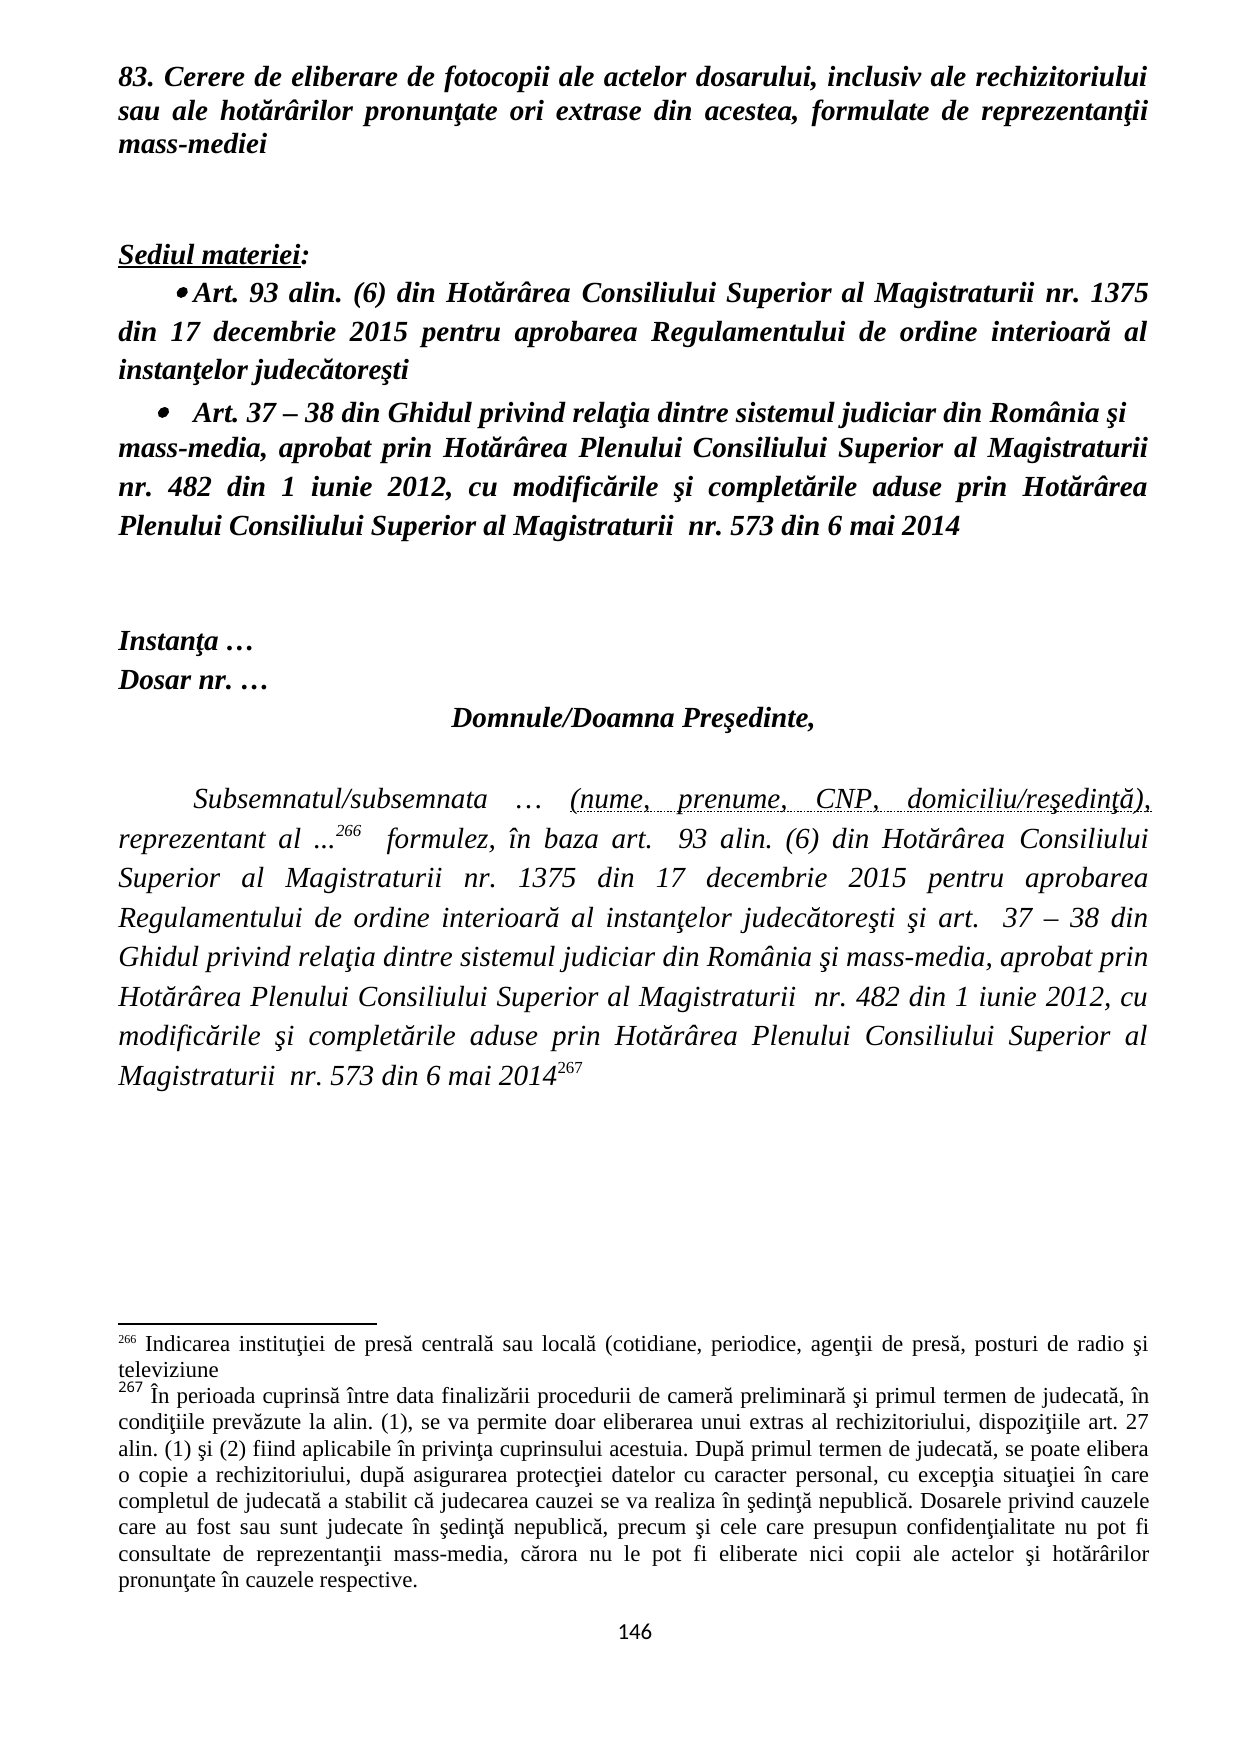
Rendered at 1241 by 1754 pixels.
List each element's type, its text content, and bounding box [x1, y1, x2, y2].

list Art. 93 alin. (6) din Hotărârea Consiliului Superior al Magistraturii nr. 1375 din 17 decembrie 2015 pentru aprobarea Regulamentului de ordine interioară al instanţelor judecătoreşti [118, 275, 1152, 386]
text Domnule/Doamna Preşedinte, [118, 700, 1152, 734]
text Sediul materiei: [118, 237, 1152, 270]
text Subsemnatul/subsemnata … (nume, prenume, CNP, domiciliu/reşedinţă), reprezentant al ... formulez, în baza art. 93 alin. (6) din Hotărârea Consiliului Superior al Magistraturii nr. 1375 din 17 decembrie 2015 pentru aprobarea Regulamentului de ordine interioară al instanţelor judecătoreşti şi art. 37 – 38 din Ghidul privind relaţia dintre sistemul judiciar din România şi mass-media, aprobat prin Hotărârea Plenului Consiliului Superior al Magistraturii nr. 482 din 1 iunie 2012, cu modificările şi completările aduse prin Hotărârea Plenului Consiliului Superior al Magistraturii nr. 573 din 6 mai 2014 [118, 777, 1152, 1093]
list Art. 37 – 38 din Ghidul privind relaţia dintre sistemul judiciar din România şi [156, 391, 1152, 431]
subtitle 83. Cerere de eliberare de fotocopii ale actelor dosarului, inclusiv ale rechizitoriului sau ale hotărârilor pronunţate ori extrase din acestea, formulate de reprezentanţii mass-mediei [118, 59, 1152, 160]
text mass-media, aprobat prin Hotărârea Plenului Consiliului Superior al Magistraturii nr. 482 din 1 iunie 2012, cu modificările şi completările aduse prin Hotărârea Plenului Consiliului Superior al Magistraturii nr. 573 din 6 mai 2014 [118, 431, 1152, 541]
text Instanţa … [118, 623, 1152, 657]
text Dosar nr. … [118, 662, 1152, 695]
